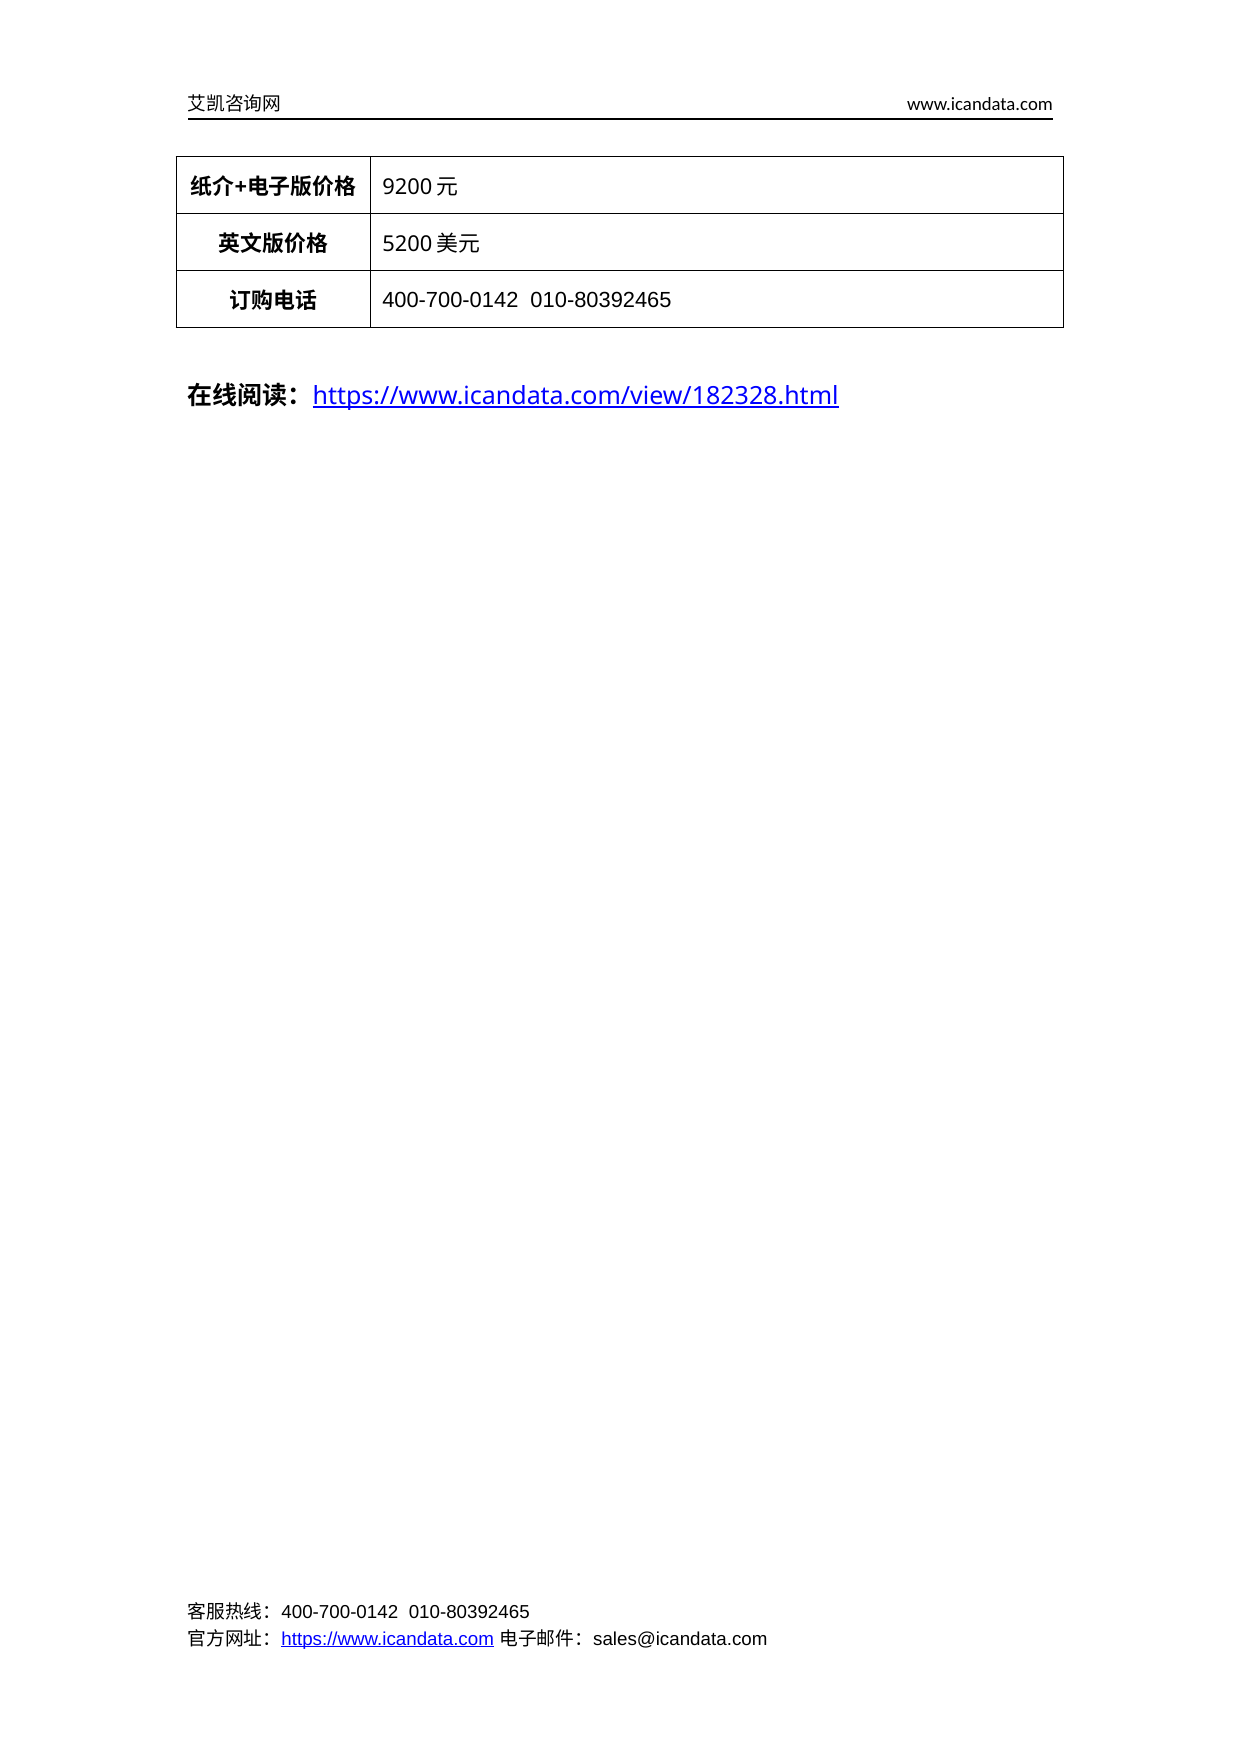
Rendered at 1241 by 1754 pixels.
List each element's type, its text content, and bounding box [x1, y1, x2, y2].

table_cell 5200美元 [371, 214, 1063, 270]
table_cell 400-700-0142 010-80392465 [371, 271, 1063, 327]
text 在线阅读：https://www.icandata.com/view/182328.html [187, 361, 1053, 426]
table_cell 纸介+电子版价格 [177, 157, 370, 213]
table_cell 英文版价格 [177, 214, 370, 270]
table_cell 9200元 [371, 157, 1063, 213]
table_cell 订购电话 [177, 271, 370, 327]
